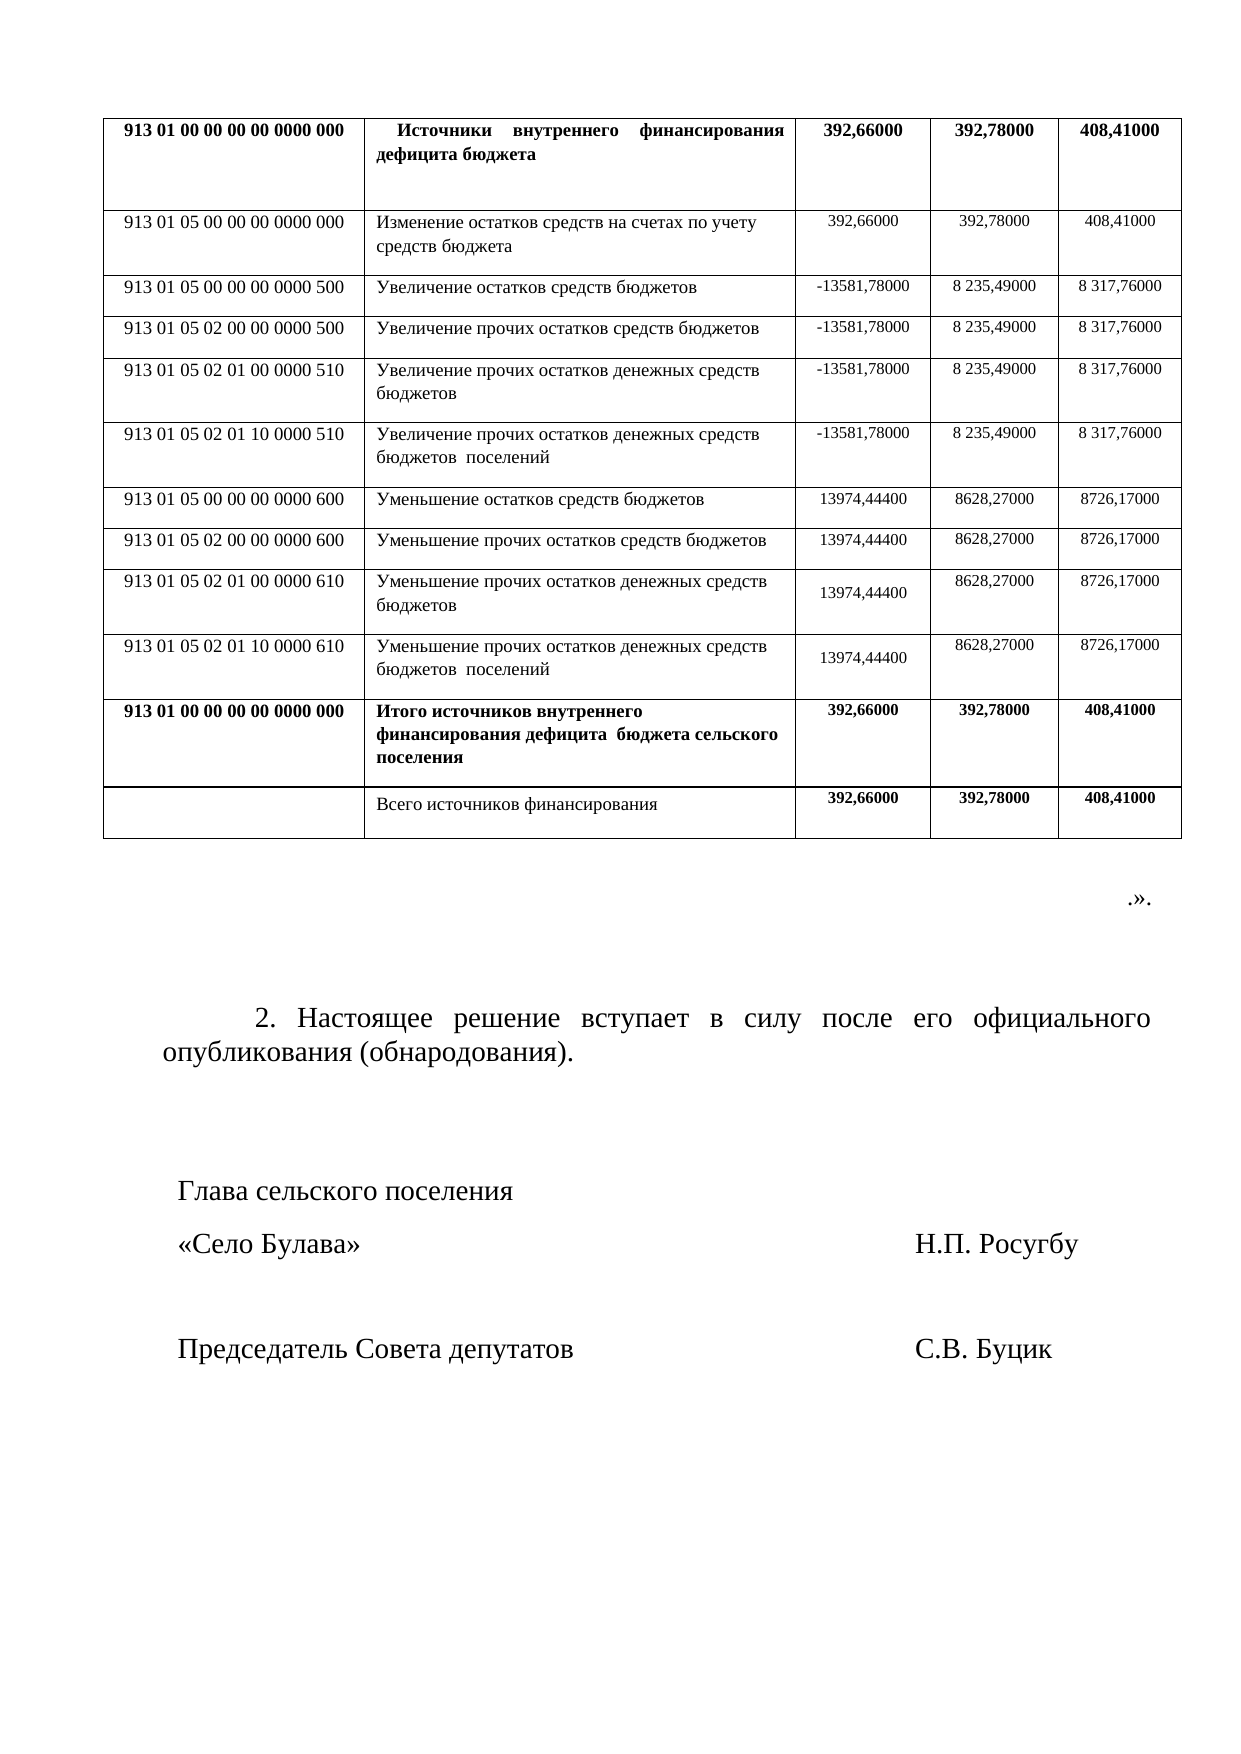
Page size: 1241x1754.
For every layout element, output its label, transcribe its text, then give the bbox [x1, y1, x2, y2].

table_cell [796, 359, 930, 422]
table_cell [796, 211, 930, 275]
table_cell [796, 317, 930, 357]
text «Село Булава» Н.П. Росугбу [177, 1226, 1152, 1259]
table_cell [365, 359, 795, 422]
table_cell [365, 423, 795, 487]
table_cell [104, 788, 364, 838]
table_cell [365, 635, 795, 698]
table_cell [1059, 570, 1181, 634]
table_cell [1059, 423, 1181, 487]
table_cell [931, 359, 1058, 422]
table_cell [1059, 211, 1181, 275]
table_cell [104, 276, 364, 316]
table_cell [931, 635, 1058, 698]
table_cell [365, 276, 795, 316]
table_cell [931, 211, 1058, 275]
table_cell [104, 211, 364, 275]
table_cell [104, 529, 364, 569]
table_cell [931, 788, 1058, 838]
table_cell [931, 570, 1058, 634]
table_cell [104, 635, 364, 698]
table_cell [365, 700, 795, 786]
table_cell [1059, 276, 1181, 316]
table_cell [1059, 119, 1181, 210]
text 2. Настоящее решение вступает в силу после его официального опубликования (обнародования). [162, 1000, 1152, 1067]
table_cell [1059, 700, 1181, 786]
text Глава сельского поселения [177, 1173, 1152, 1207]
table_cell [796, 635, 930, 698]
text Председатель Совета депутатов С.В. Буцик [177, 1331, 1152, 1365]
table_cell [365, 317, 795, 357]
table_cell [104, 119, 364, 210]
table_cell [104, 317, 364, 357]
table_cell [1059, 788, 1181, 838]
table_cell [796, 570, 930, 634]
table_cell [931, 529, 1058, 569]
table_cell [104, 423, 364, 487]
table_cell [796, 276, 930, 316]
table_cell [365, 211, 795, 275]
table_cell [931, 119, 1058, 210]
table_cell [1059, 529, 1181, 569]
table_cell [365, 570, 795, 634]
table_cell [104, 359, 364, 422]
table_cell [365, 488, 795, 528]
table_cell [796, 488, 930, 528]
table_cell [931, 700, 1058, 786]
text .». [177, 882, 1152, 910]
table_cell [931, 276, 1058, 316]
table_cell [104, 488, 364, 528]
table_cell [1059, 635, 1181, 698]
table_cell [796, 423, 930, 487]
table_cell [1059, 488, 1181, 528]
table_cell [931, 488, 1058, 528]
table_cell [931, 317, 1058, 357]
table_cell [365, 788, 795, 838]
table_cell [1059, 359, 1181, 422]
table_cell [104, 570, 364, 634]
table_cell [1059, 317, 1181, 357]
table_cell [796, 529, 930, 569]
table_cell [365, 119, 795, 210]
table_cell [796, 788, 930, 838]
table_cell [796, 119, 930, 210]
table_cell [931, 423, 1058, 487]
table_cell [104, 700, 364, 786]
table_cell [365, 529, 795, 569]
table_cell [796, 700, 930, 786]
